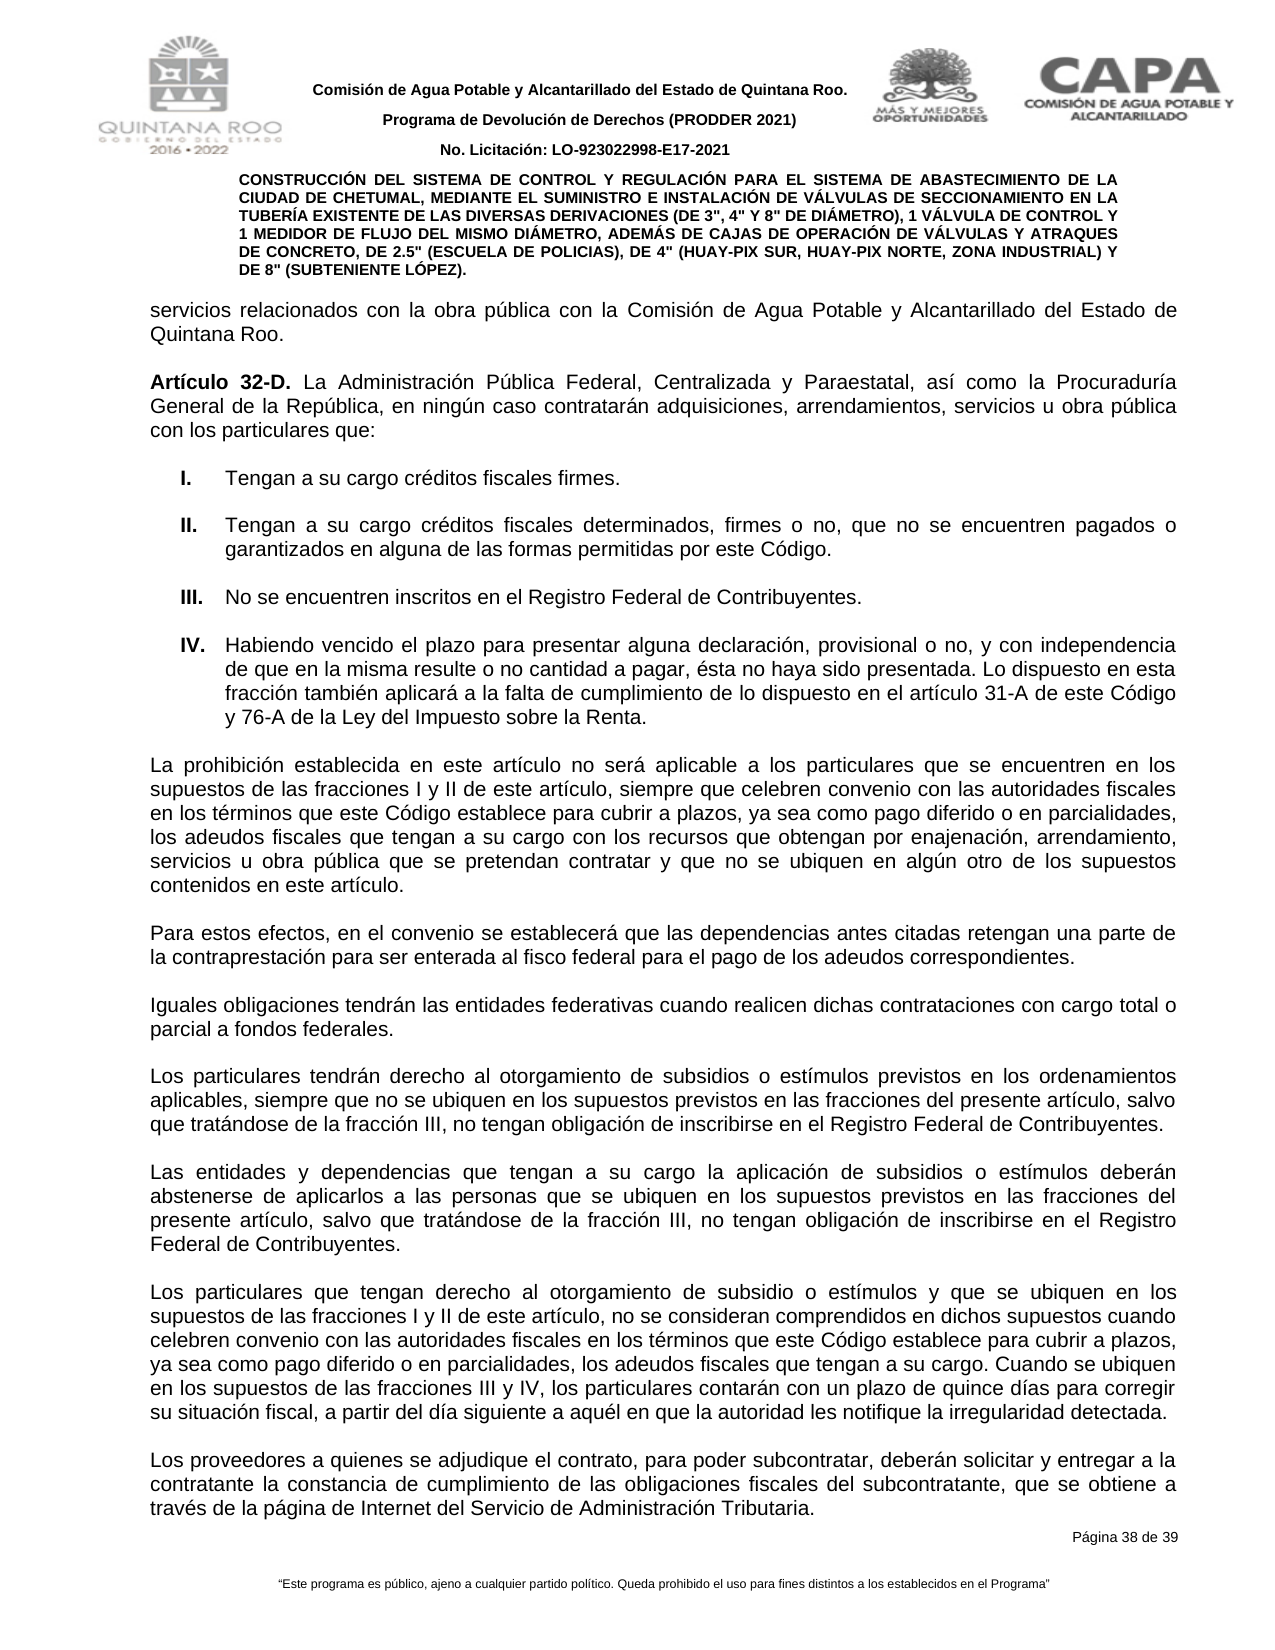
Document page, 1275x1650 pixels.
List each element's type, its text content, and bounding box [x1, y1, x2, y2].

text Iguales obligaciones tendrán las entidades federativas cuando realicen dichas contrataciones con cargo total o parcial a fondos federales. [150, 992, 1178, 1040]
text II. Tengan a su cargo créditos fiscales determinados, firmes o no, que no se encuentren pagados o garantizados en alguna de las formas permitidas por este Código. [180, 513, 1178, 561]
text Los proveedores a quienes se adjudique el contrato, para poder subcontratar, deberán solicitar y entregar a la contratante la constancia de cumplimiento de las obligaciones fiscales del subcontratante, que se obtiene a través de la página de Internet del Servicio de Administración Tributaria. [150, 1448, 1178, 1519]
text Los particulares tendrán derecho al otorgamiento de subsidios o estímulos previstos en los ordenamientos aplicables, siempre que no se ubiquen en los supuestos previstos en las fracciones del presente artículo, salvo que tratándose de la fracción III, no tengan obligación de inscribirse en el Registro Federal de Contribuyentes. [150, 1064, 1178, 1136]
text La prohibición establecida en este artículo no será aplicable a los particulares que se encuentren en los supuestos de las fracciones I y II de este artículo, siempre que celebren convenio con las autoridades fiscales en los términos que este Código establece para cubrir a plazos, ya sea como pago diferido o en parcialidades, los adeudos fiscales que tengan a su cargo con los recursos que obtengan por enajenación, arrendamiento, servicios u obra pública que se pretendan contratar y que no se ubiquen en algún otro de los supuestos contenidos en este artículo. [150, 753, 1178, 897]
text Las entidades y dependencias que tengan a su cargo la aplicación de subsidios o estímulos deberán abstenerse de aplicarlos a las personas que se ubiquen en los supuestos previstos en las fracciones del presente artículo, salvo que tratándose de la fracción III, no tengan obligación de inscribirse en el Registro Federal de Contribuyentes. [150, 1160, 1178, 1256]
text I. Tengan a su cargo créditos fiscales firmes. [180, 465, 1178, 489]
text Artículo 32-D. La Administración Pública Federal, Centralizada y Paraestatal, así como la Procuraduría General de la República, en ningún caso contratarán adquisiciones, arrendamientos, servicios u obra pública con los particulares que: [150, 369, 1178, 441]
text IV. Habiendo vencido el plazo para presentar alguna declaración, provisional o no, y con independencia de que en la misma resulte o no cantidad a pagar, ésta no haya sido presentada. Lo dispuesto en esta fracción también aplicará a la falta de cumplimiento de lo dispuesto en el artículo 31-A de este Código y 76-A de la Ley del Impuesto sobre la Renta. [180, 633, 1178, 729]
text III. No se encuentren inscritos en el Registro Federal de Contribuyentes. [180, 585, 1178, 609]
text Los particulares que tengan derecho al otorgamiento de subsidio o estímulos y que se ubiquen en los supuestos de las fracciones I y II de este artículo, no se consideran comprendidos en dichos supuestos cuando celebren convenio con las autoridades fiscales en los términos que este Código establece para cubrir a plazos, ya sea como pago diferido o en parcialidades, los adeudos fiscales que tengan a su cargo. Cuando se ubiquen en los supuestos de las fracciones III y IV, los particulares contarán con un plazo de quince días para corregir su situación fiscal, a partir del día siguiente a aquél en que la autoridad les notifique la irregularidad detectada. [150, 1280, 1178, 1424]
picture [92, 4, 1238, 175]
text Para estos efectos, en el convenio se establecerá que las dependencias antes citadas retengan una parte de la contraprestación para ser enterada al fisco federal para el pago de los adeudos correspondientes. [150, 921, 1178, 968]
